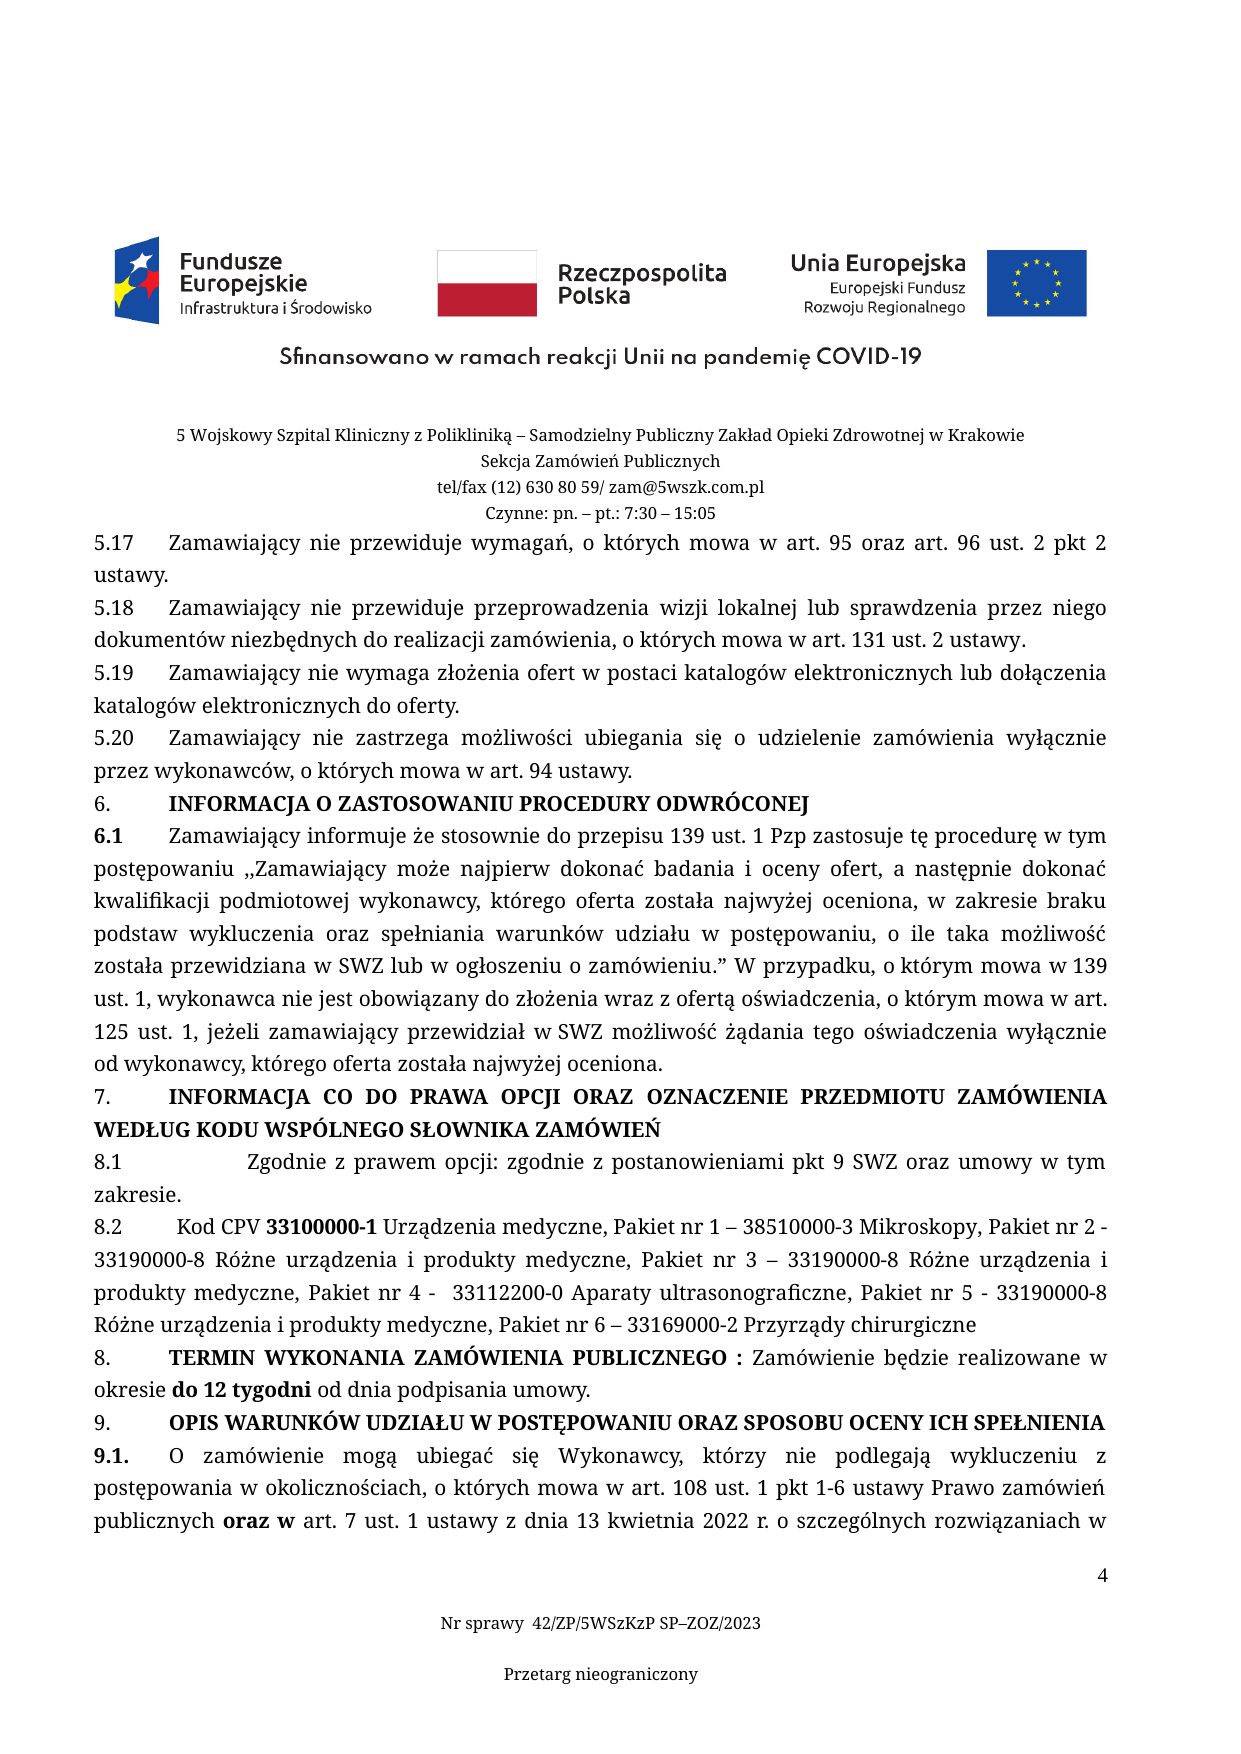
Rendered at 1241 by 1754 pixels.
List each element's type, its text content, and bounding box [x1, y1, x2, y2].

list O zamówienie mogą ubiegać się Wykonawcy, którzy nie podlegają wykluczeniu z postępowania w okolicznościach, o których mowa w art. 108 ust. 1 pkt 1-6 ustawy Prawo zamówień publicznych oraz w art. 7 ust. 1 ustawy z dnia 13 kwietnia 2022 r. o szczególnych rozwiązaniach w zakresie przeciwdziałania wspieraniu agresji na Ukrainę oraz służących ochronie bezpieczeństwa narodowego (Dz.U. z 2022 poz. 835) i art. 5k ust. 1 Rozporządzenia Rady (UE) Nr 833/2014 z dnia 31 lipca 2014 r. dotyczącego środków ograniczających w związku z działaniami Rosji destabilizującymi sytuację na Ukrainie (Dz. Urz. UE L 229 z 31.07.2014, str. 1, z późn. zm.) oraz spełniają (o ile zostały określone) warunki udziału w postępowaniu określone przez Zamawiającego w Ogłoszeniu o zamówieniu i SWZ. [94, 1441, 1107, 1534]
picture [93, 211, 1108, 394]
list TERMIN WYKONANIA ZAMÓWIENIA PUBLICZNEGO : Zamówienie będzie realizowane w okresie do 12 tygodni od dnia podpisania umowy. [94, 1343, 1107, 1404]
list Zamawiający nie wymaga złożenia ofert w postaci katalogów elektronicznych lub dołączenia katalogów elektronicznych do oferty. [94, 658, 1107, 719]
text 8.2 Kod CPV 33100000-1 Urządzenia medyczne, Pakiet nr 1 – 38510000-3 Mikroskopy, Pakiet nr 2 - 33190000-8 Różne urządzenia i produkty medyczne, Pakiet nr 3 – 33190000-8 Różne urządzenia i produkty medyczne, Pakiet nr 4 - 33112200-0 Aparaty ultrasonograficzne, Pakiet nr 5 - 33190000-8 Różne urządzenia i produkty medyczne, Pakiet nr 6 – 33169000-2 Przyrządy chirurgiczne [94, 1212, 1107, 1339]
list Zamawiający nie przewiduje wymagań, o których mowa w art. 95 oraz art. 96 ust. 2 pkt 2 ustawy. [94, 528, 1107, 589]
list Zamawiający informuje że stosownie do przepisu 139 ust. 1 Pzp zastosuje tę procedurę w tym postępowaniu ,,Zamawiający może najpierw dokonać badania i oceny ofert, a następnie dokonać kwalifikacji podmiotowej wykonawcy, którego oferta została najwyżej oceniona, w zakresie braku podstaw wykluczenia oraz spełniania warunków udziału w postępowaniu, o ile taka możliwość została przewidziana w SWZ lub w ogłoszeniu o zamówieniu.” W przypadku, o którym mowa w 139 ust. 1, wykonawca nie jest obowiązany do złożenia wraz z ofertą oświadczenia, o którym mowa w art. 125 ust. 1, jeżeli zamawiający przewidział w SWZ możliwość żądania tego oświadczenia wyłącznie od wykonawcy, którego oferta została najwyżej oceniona. [94, 821, 1107, 1078]
list OPIS WARUNKÓW UDZIAŁU W POSTĘPOWANIU ORAZ SPOSOBU OCENY ICH SPEŁNIENIA [94, 1408, 1107, 1437]
list INFORMACJA O ZASTOSOWANIU PROCEDURY ODWRÓCONEJ [94, 789, 1107, 817]
list Zamawiający nie zastrzega możliwości ubiegania się o udzielenie zamówienia wyłącznie przez wykonawców, o których mowa w art. 94 ustawy. [94, 723, 1107, 784]
text 8.1 Zgodnie z prawem opcji: zgodnie z postanowieniami pkt 9 SWZ oraz umowy w tym zakresie. [94, 1147, 1107, 1208]
list Zamawiający nie przewiduje przeprowadzenia wizji lokalnej lub sprawdzenia przez niego dokumentów niezbędnych do realizacji zamówienia, o których mowa w art. 131 ust. 2 ustawy. [94, 593, 1107, 654]
list INFORMACJA CO DO PRAWA OPCJI ORAZ OZNACZENIE PRZEDMIOTU ZAMÓWIENIA WEDŁUG KODU WSPÓLNEGO SŁOWNIKA ZAMÓWIEŃ [94, 1082, 1107, 1143]
